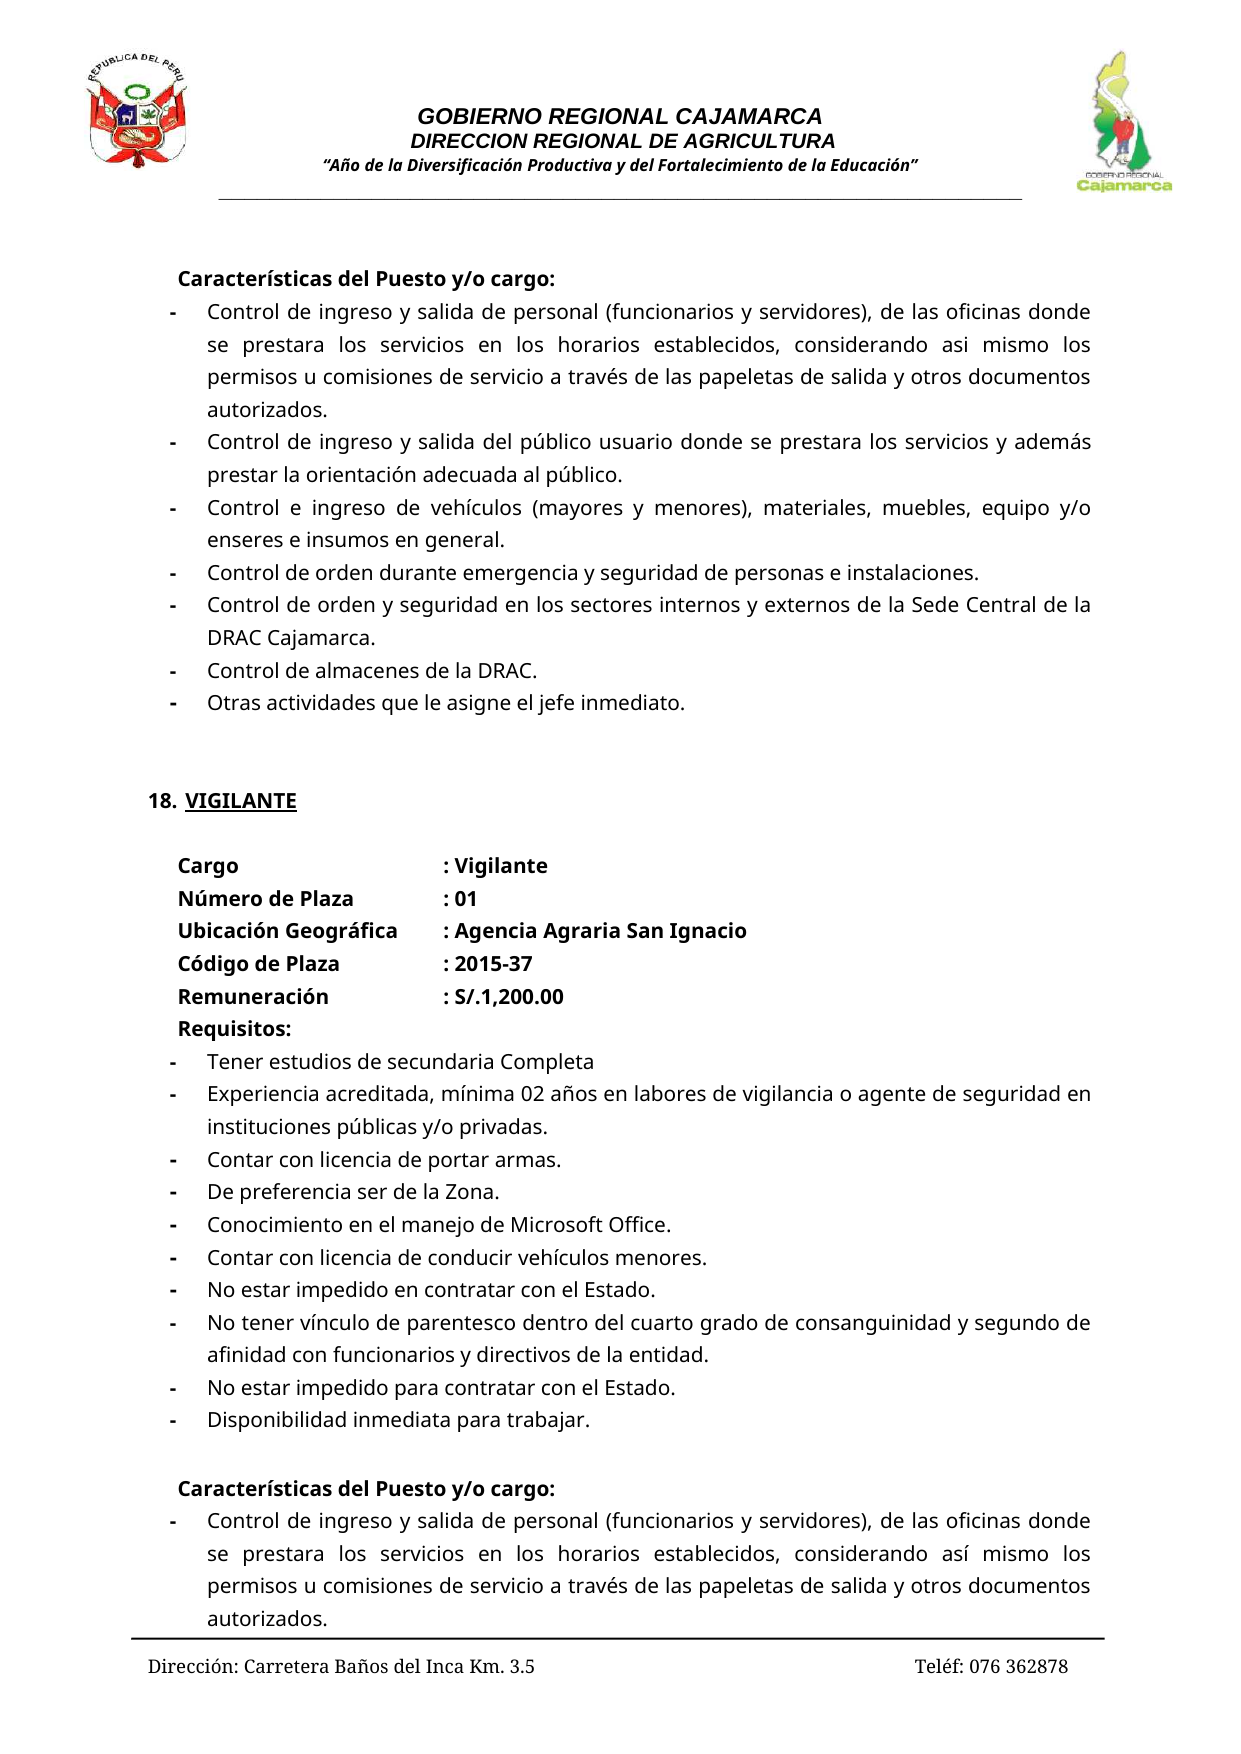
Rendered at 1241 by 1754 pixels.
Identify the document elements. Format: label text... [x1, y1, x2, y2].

list Cargo : Vigilante [177, 851, 1092, 880]
list Control e ingreso de vehículos (mayores y menores), materiales, muebles, equipo y/o enseres e insumos en general. [169, 493, 1092, 554]
list Tener estudios de secundaria Completa [169, 1047, 1092, 1075]
list Control de ingreso y salida del público usuario donde se prestara los servicios y además prestar la orientación adecuada al público. [169, 427, 1092, 488]
list VIGILANTE [148, 786, 1092, 814]
picture [1076, 48, 1173, 193]
list Control de orden durante emergencia y seguridad de personas e instalaciones. [169, 558, 1092, 586]
list No tener vínculo de parentesco dentro del cuarto grado de consanguinidad y segundo de afinidad con funcionarios y directivos de la entidad. [169, 1308, 1092, 1369]
list Control de ingreso y salida de personal (funcionarios y servidores), de las oficinas donde se prestara los servicios en los horarios establecidos, considerando asi mismo los permisos u comisiones de servicio a través de las papeletas de salida y otros documentos autorizados. [169, 297, 1092, 423]
list Otras actividades que le asigne el jefe inmediato. [169, 688, 1092, 717]
list Experiencia acreditada, mínima 02 años en labores de vigilancia o agente de seguridad en instituciones públicas y/o privadas. [169, 1079, 1092, 1141]
list Número de Plaza : 01 [177, 884, 1092, 912]
list Requisitos: [177, 1014, 1092, 1043]
list Disponibilidad inmediata para trabajar. [169, 1406, 1092, 1434]
picture [83, 48, 191, 171]
list De preferencia ser de la Zona. [169, 1177, 1092, 1206]
text Características del Puesto y/o cargo: [177, 264, 1092, 293]
list Control de ingreso y salida de personal (funcionarios y servidores), de las oficinas donde se prestara los servicios en los horarios establecidos, considerando así mismo los permisos u comisiones de servicio a través de las papeletas de salida y otros documentos autorizados. [169, 1506, 1092, 1633]
list Ubicación Geográfica : Agencia Agraria San Ignacio [177, 917, 1092, 945]
list Código de Plaza : 2015-37 [177, 949, 1092, 978]
list Contar con licencia de portar armas. [169, 1145, 1092, 1173]
list Remuneración : S/.1,200.00 [177, 982, 1092, 1010]
list Conocimiento en el manejo de Microsoft Office. [169, 1210, 1092, 1238]
list No estar impedido para contratar con el Estado. [169, 1373, 1092, 1401]
list Contar con licencia de conducir vehículos menores. [169, 1243, 1092, 1271]
list No estar impedido en contratar con el Estado. [169, 1275, 1092, 1304]
list Control de almacenes de la DRAC. [169, 656, 1092, 684]
list Control de orden y seguridad en los sectores internos y externos de la Sede Central de la DRAC Cajamarca. [169, 591, 1092, 652]
text Características del Puesto y/o cargo: [177, 1474, 1092, 1502]
